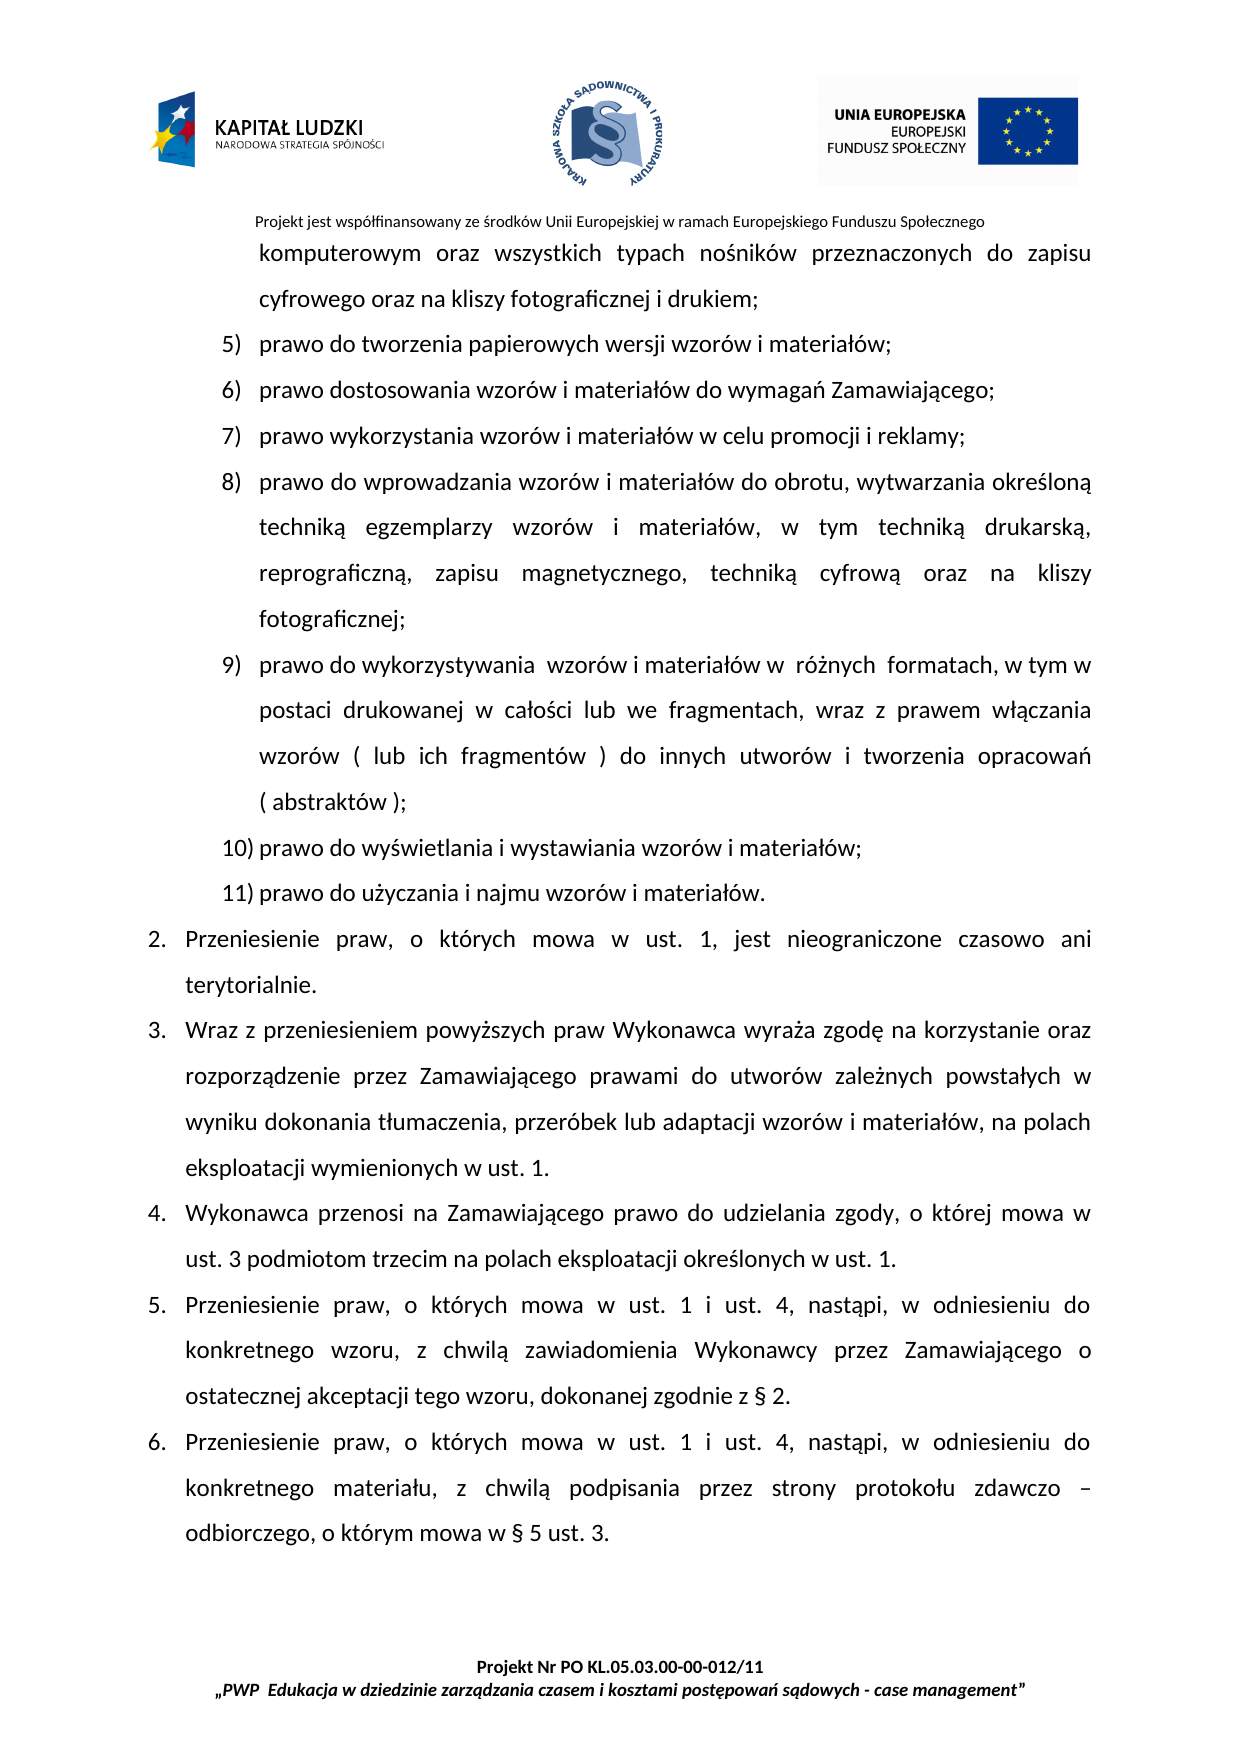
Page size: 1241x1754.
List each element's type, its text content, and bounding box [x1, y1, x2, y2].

picture [552, 81, 663, 186]
list Przeniesienie praw, o których mowa w ust. 1, jest nieograniczone czasowo ani terytorialnie. [148, 923, 1093, 999]
list prawo do wprowadzania wzorów i materiałów do obrotu, wytwarzania określoną techniką egzemplarzy wzorów i materiałów, w tym techniką drukarską, reprograficzną, zapisu magnetycznego, techniką cyfrową oraz na kliszy fotograficznej; [221, 466, 1093, 633]
list prawo dostosowania wzorów i materiałów do wymagań Zamawiającego; [221, 374, 1093, 405]
list prawo wykorzystania wzorów i materiałów w celu promocji i reklamy; [221, 420, 1093, 451]
picture [817, 76, 1079, 186]
list Wraz z przeniesieniem powyższych praw Wykonawca wyraża zgodę na korzystanie oraz rozporządzenie przez Zamawiającego prawami do utworów zależnych powstałych w wyniku dokonania tłumaczenia, przeróbek lub adaptacji wzorów i materiałów, na polach eksploatacji wymienionych w ust. 1. [148, 1014, 1093, 1182]
list prawo do użyczania i najmu wzorów i materiałów. [221, 877, 1093, 908]
list prawo do wyświetlania i wystawiania wzorów i materiałów; [221, 832, 1093, 862]
list prawo do tworzenia papierowych wersji wzorów i materiałów; [221, 329, 1093, 359]
list prawo do wykorzystywania wzorów i materiałów w różnych formatach, w tym w postaci drukowanej w całości lub we fragmentach, wraz z prawem włączania wzorów ( lub ich fragmentów ) do innych utworów i tworzenia opracowań ( abstraktów ); [221, 649, 1093, 816]
list Przeniesienie praw, o których mowa w ust. 1 i ust. 4, nastąpi, w odniesieniu do konkretnego materiału, z chwilą podpisania przez strony protokołu zdawczo – odbiorczego, o którym mowa w § 5 ust. 3. [148, 1426, 1093, 1548]
list Przeniesienie praw, o których mowa w ust. 1 i ust. 4, nastąpi, w odniesieniu do konkretnego wzoru, z chwilą zawiadomienia Wykonawcy przez Zamawiającego o ostatecznej akceptacji tego wzoru, dokonanej zgodnie z § 2. [148, 1289, 1093, 1411]
picture [147, 53, 398, 186]
list Wykonawca przenosi na Zamawiającego prawo do udzielania zgody, o której mowa w ust. 3 podmiotom trzecim na polach eksploatacji określonych w ust. 1. [148, 1197, 1093, 1274]
